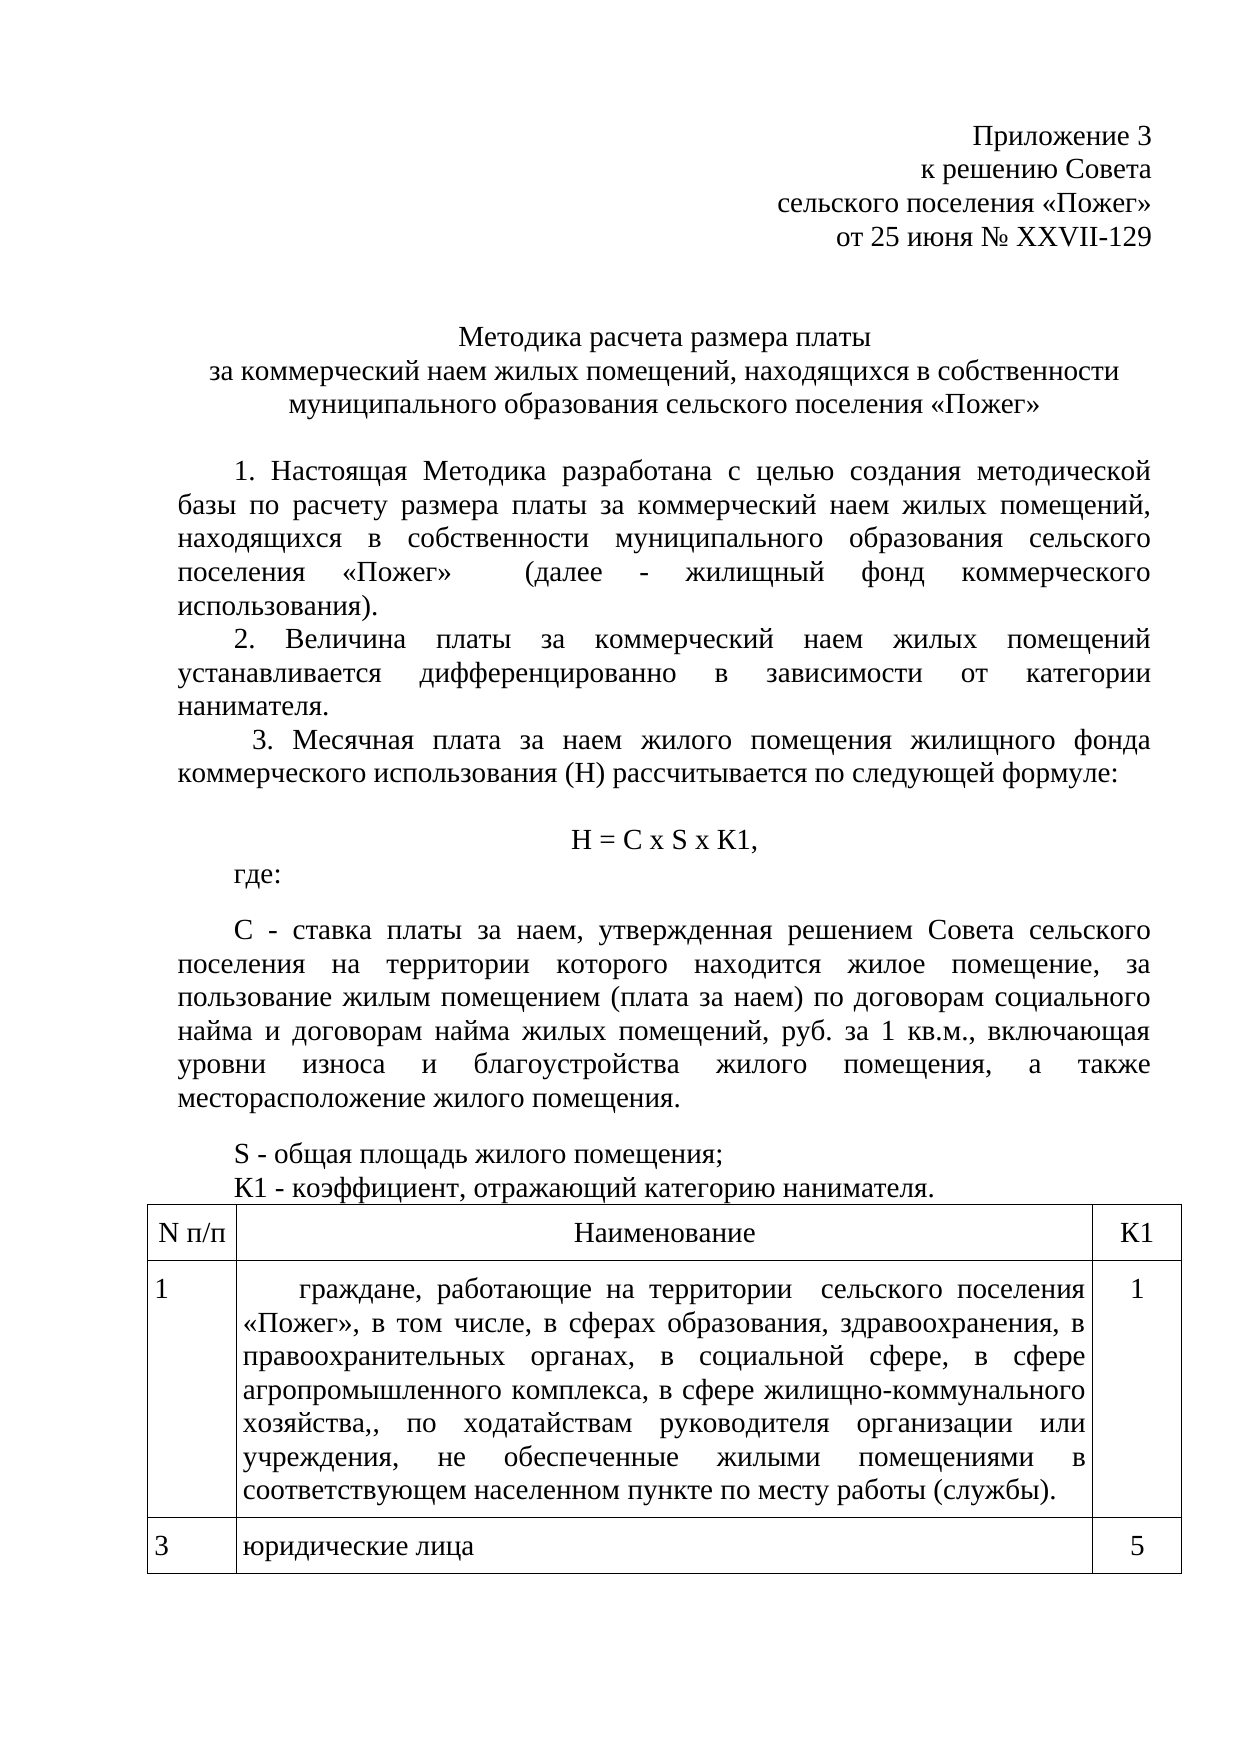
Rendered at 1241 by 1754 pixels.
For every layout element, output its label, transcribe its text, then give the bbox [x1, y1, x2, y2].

table_header Наименование [237, 1205, 1092, 1259]
text С - ставка платы за наем, утвержденная решением Совета сельского поселения на территории которого находится жилое помещение, за пользование жилым помещением (плата за наем) по договорам социального найма и договорам найма жилых помещений, руб. за 1 кв.м., включающая уровни износа и благоустройства жилого помещения, а также месторасположение жилого помещения. [177, 912, 1152, 1114]
table_cell граждане, работающие на территории сельского поселения «Пожег», в том числе, в сферах образования, здравоохранения, в правоохранительных органах, в социальной сфере, в сфере агропромышленного комплекса, в сфере жилищно-коммунального хозяйства,, по ходатайствам руководителя организации или учреждения, не обеспеченные жилыми помещениями в соответствующем населенном пункте по месту работы (службы). [237, 1261, 1092, 1517]
text где: [177, 856, 1152, 889]
text S - общая площадь жилого помещения; [177, 1137, 1152, 1170]
table_cell 1 [148, 1261, 236, 1517]
text Н = С x S x К1, [177, 822, 1152, 856]
title Методика расчета размера платы [177, 319, 1152, 353]
table_cell юридические лица [237, 1518, 1092, 1572]
text 1. Настоящая Методика разработана с целью создания методической базы по расчету размера платы за коммерческий наем жилых помещений, находящихся в собственности муниципального образования сельского поселения «Пожег» (далее - жилищный фонд коммерческого использования). [177, 453, 1152, 621]
table_header N п/п [148, 1205, 236, 1259]
table_cell 3 [148, 1518, 236, 1572]
table_header К1 [1093, 1205, 1181, 1259]
table_cell 1 [1093, 1261, 1181, 1517]
text 3. Месячная плата за наем жилого помещения жилищного фонда коммерческого использования (Н) рассчитывается по следующей формуле: [177, 722, 1152, 789]
text к решению Совета [177, 152, 1152, 185]
text 2. Величина платы за коммерческий наем жилых помещений устанавливается дифференцированно в зависимости от категории нанимателя. [177, 621, 1152, 722]
text от 25 июня № XXVII-129 [177, 219, 1152, 252]
table_cell 5 [1093, 1518, 1181, 1572]
text сельского поселения «Пожег» [177, 185, 1152, 219]
text К1 - коэффициент, отражающий категорию нанимателя. [177, 1170, 1152, 1204]
title за коммерческий наем жилых помещений, находящихся в собственности муниципального образования сельского поселения «Пожег» [177, 353, 1152, 420]
text Приложение 3 [177, 118, 1152, 152]
